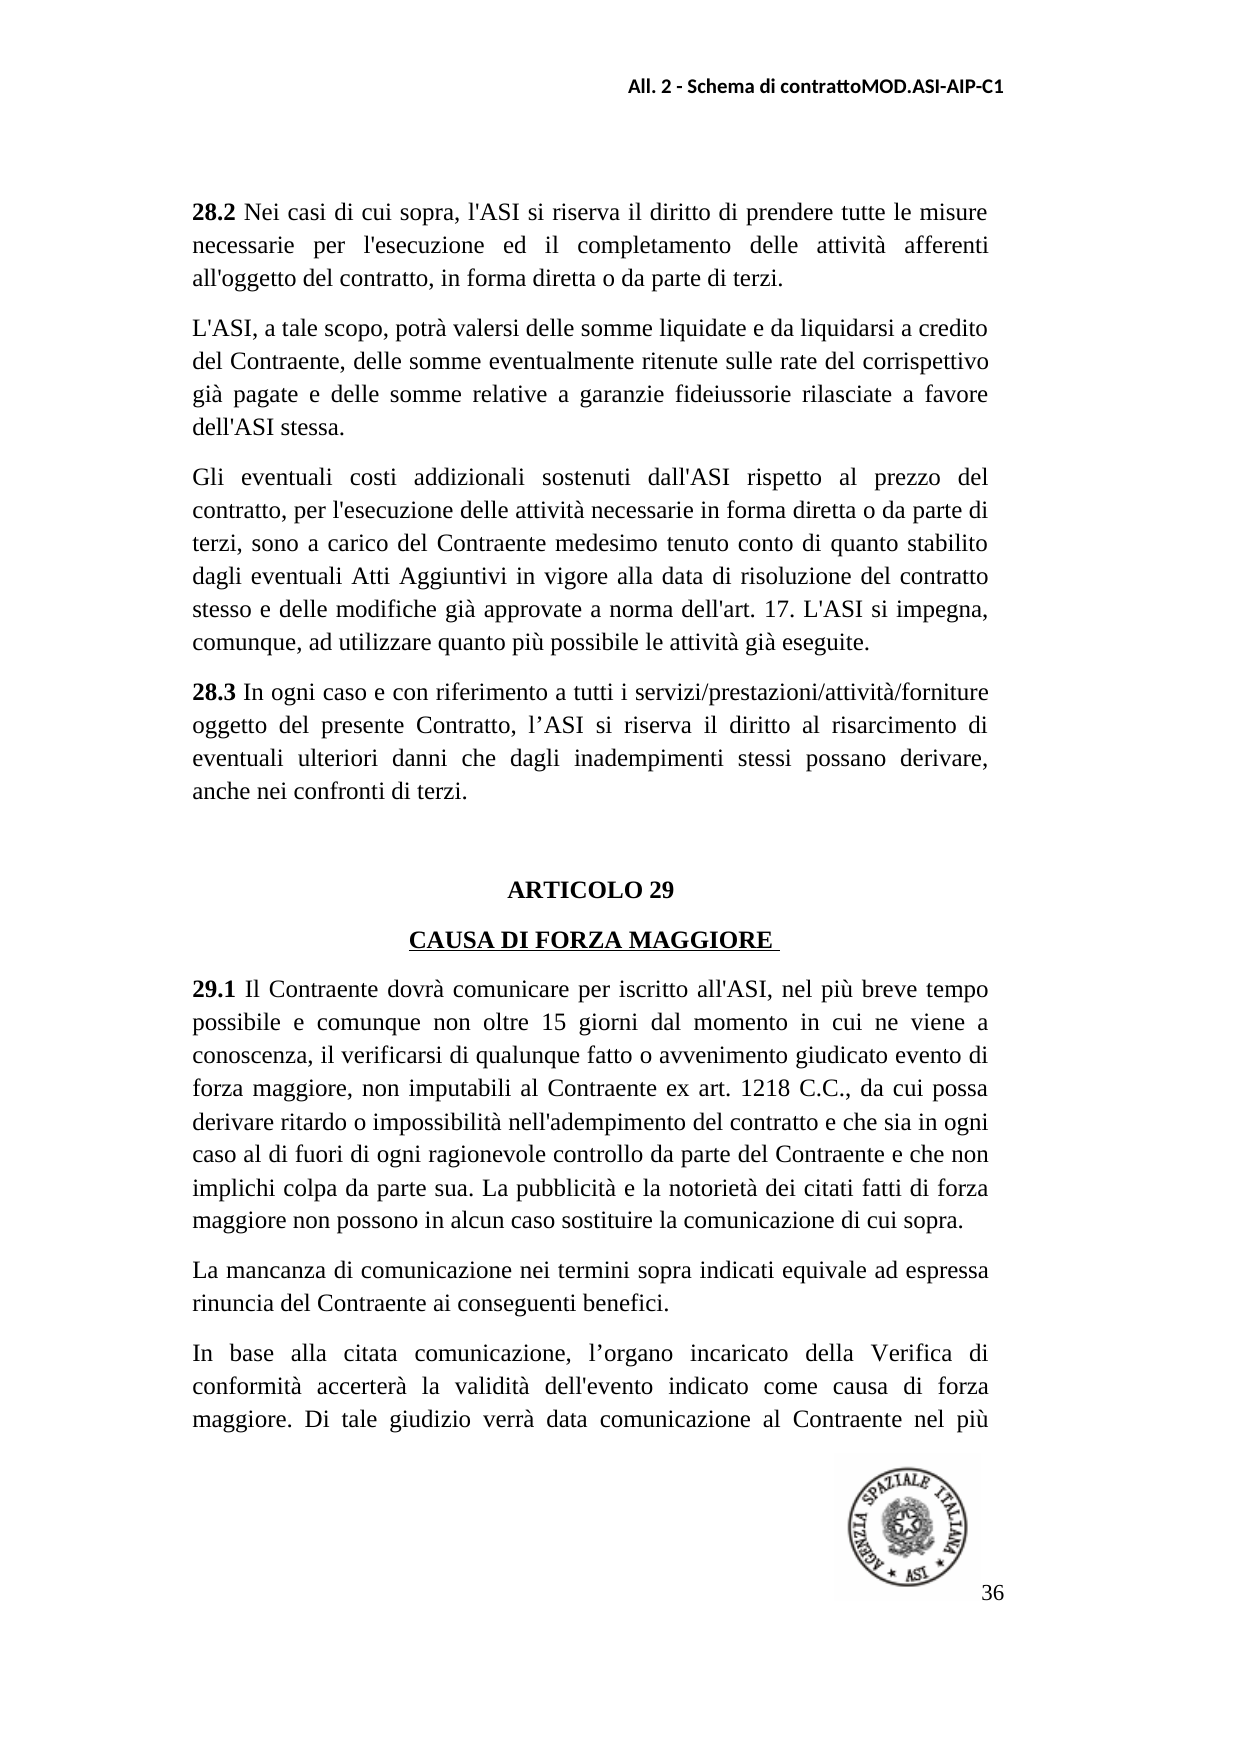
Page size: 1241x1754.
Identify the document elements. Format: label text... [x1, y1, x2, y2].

picture [834, 1453, 982, 1601]
text Gli eventuali costi addizionali sostenuti dall'ASI rispetto al prezzo del contratto, per l'esecuzione delle attività necessarie in forma diretta o da parte di terzi, sono a carico del Contraente medesimo tenuto conto di quanto stabilito dagli eventuali Atti Aggiuntivi in vigore alla data di risoluzione del contratto stesso e delle modifiche già approvate a norma dell'art. 17. L'ASI si impegna, comunque, ad utilizzare quanto più possibile le attività già eseguite. [192, 462, 989, 656]
text CAUSA DI FORZA MAGGIORE [192, 925, 989, 953]
text ARTICOLO 29 [192, 875, 989, 904]
text 28.2 Nei casi di cui sopra, l'ASI si riserva il diritto di prendere tutte le misure necessarie per l'esecuzione ed il completamento delle attività afferenti all'oggetto del contratto, in forma diretta o da parte di terzi. [192, 197, 989, 292]
text 29.1 Il Contraente dovrà comunicare per iscritto all'ASI, nel più breve tempo possibile e comunque non oltre 15 giorni dal momento in cui ne viene a conoscenza, il verificarsi di qualunque fatto o avvenimento giudicato evento di forza maggiore, non imputabili al Contraente ex art. 1218 C.C., da cui possa derivare ritardo o impossibilità nell'adempimento del contratto e che sia in ogni caso al di fuori di ogni ragionevole controllo da parte del Contraente e che non implichi colpa da parte sua. La pubblicità e la notorietà dei citati fatti di forza maggiore non possono in alcun caso sostituire la comunicazione di cui sopra. [192, 974, 989, 1234]
text 28.3 In ogni caso e con riferimento a tutti i servizi/prestazioni/attività/forniture oggetto del presente Contratto, l’ASI si riserva il diritto al risarcimento di eventuali ulteriori danni che dagli inadempimenti stessi possano derivare, anche nei confronti di terzi. [192, 677, 989, 804]
text L'ASI, a tale scopo, potrà valersi delle somme liquidate e da liquidarsi a credito del Contraente, delle somme eventualmente ritenute sulle rate del corrispettivo già pagate e delle somme relative a garanzie fideiussorie rilasciate a favore dell'ASI stessa. [192, 313, 989, 441]
text La mancanza di comunicazione nei termini sopra indicati equivale ad espressa rinuncia del Contraente ai conseguenti benefici. [192, 1255, 989, 1317]
